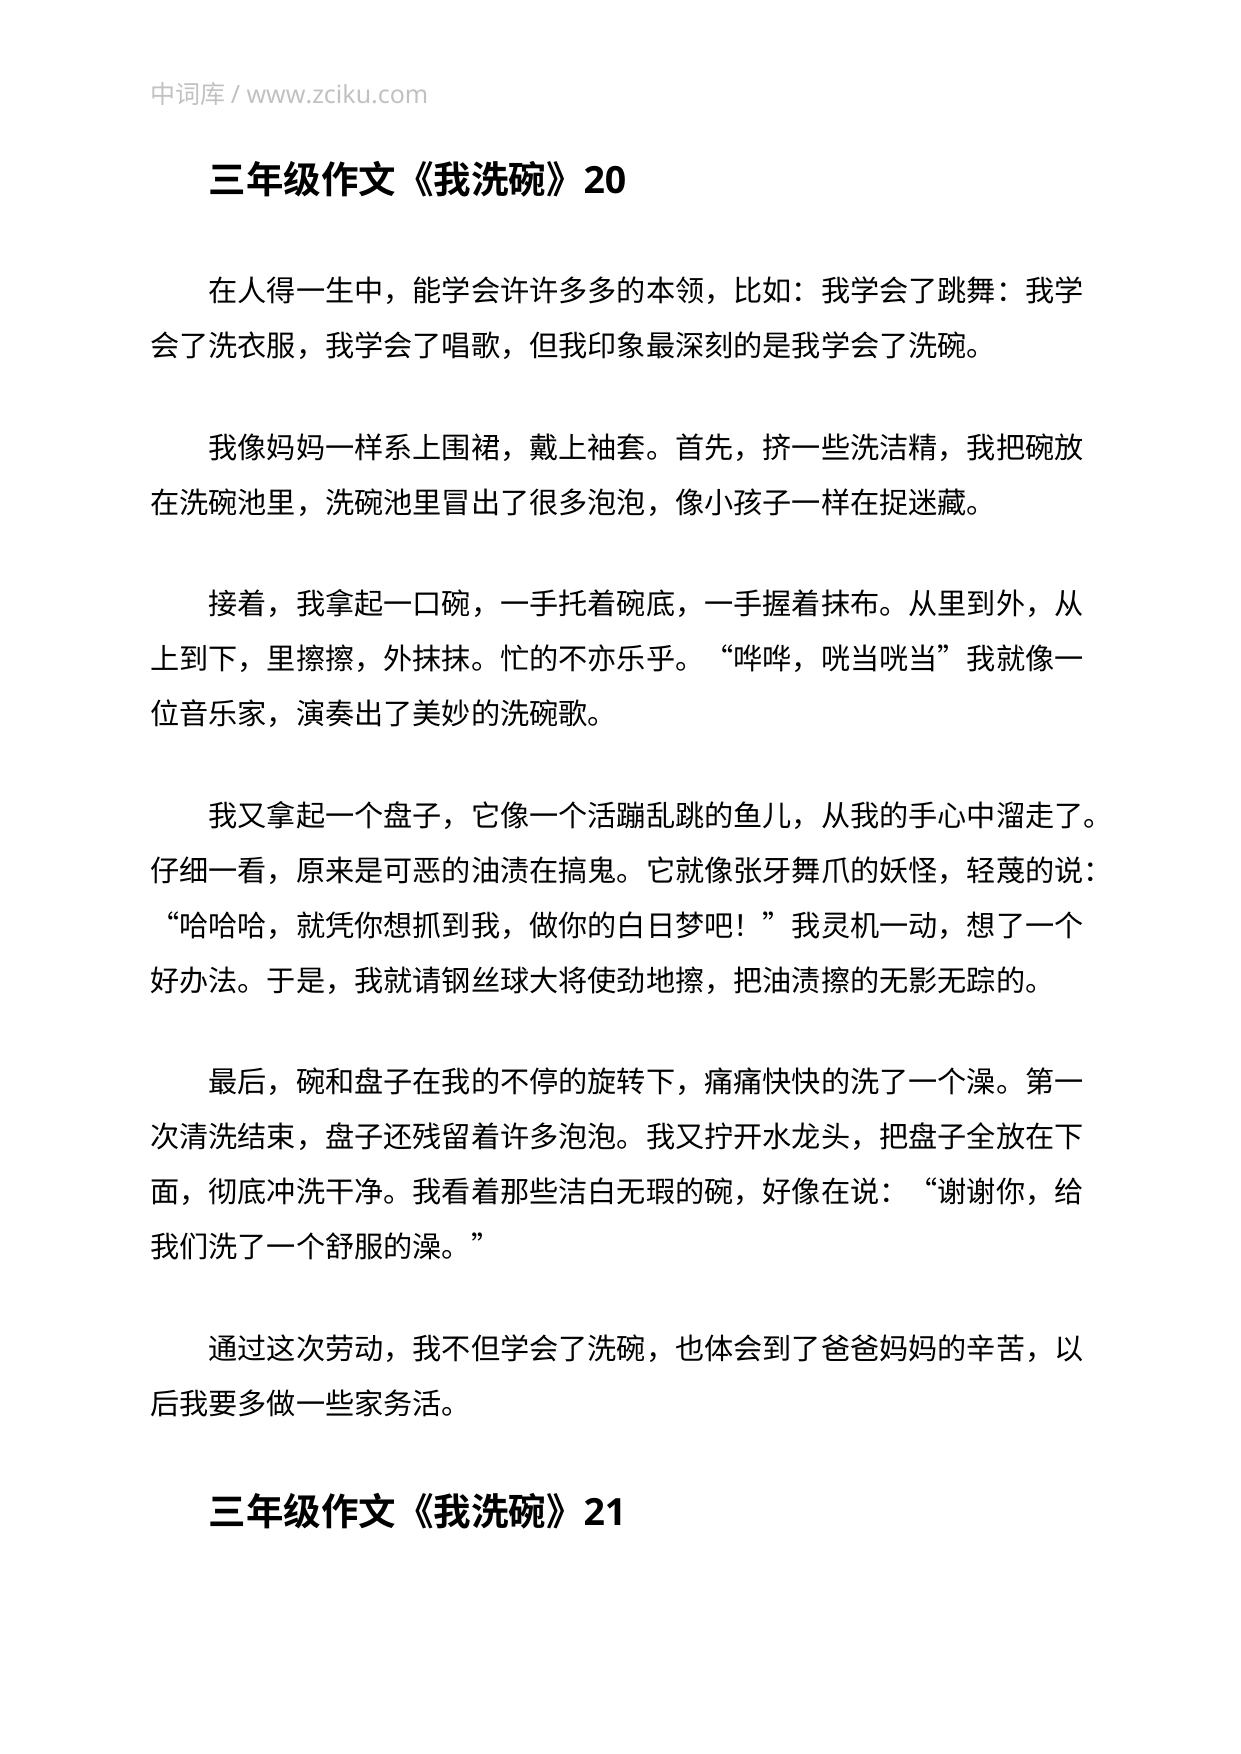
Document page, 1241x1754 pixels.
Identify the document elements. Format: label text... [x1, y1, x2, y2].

text 在人得一生中，能学会许许多多的本领，比如：我学会了跳舞：我学会了洗衣服，我学会了唱歌，但我印象最深刻的是我学会了洗碗。 [150, 268, 1090, 365]
text 我又拿起一个盘子，它像一个活蹦乱跳的鱼儿，从我的手心中溜走了。仔细一看，原来是可恶的油渍在搞鬼。它就像张牙舞爪的妖怪，轻蔑的说：“哈哈哈，就凭你想抓到我，做你的白日梦吧！”我灵机一动，想了一个好办法。于是，我就请钢丝球大将使劲地擦，把油渍擦的无影无踪的。 [150, 792, 1090, 999]
text 三年级作文《我洗碗》20 [150, 150, 1090, 204]
text 接着，我拿起一口碗，一手托着碗底，一手握着抹布。从里到外，从上到下，里擦擦，外抹抹。忙的不亦乐乎。“哗哗，咣当咣当”我就像一位音乐家，演奏出了美妙的洗碗歌。 [150, 581, 1090, 733]
text 通过这次劳动，我不但学会了洗碗，也体会到了爸爸妈妈的辛苦，以后我要多做一些家务活。 [150, 1325, 1090, 1423]
text 我像妈妈一样系上围裙，戴上袖套。首先，挤一些洗洁精，我把碗放在洗碗池里，洗碗池里冒出了很多泡泡，像小孩子一样在捉迷藏。 [150, 424, 1090, 521]
text 最后，碗和盘子在我的不停的旋转下，痛痛快快的洗了一个澡。第一次清洗结束，盘子还残留着许多泡泡。我又拧开水龙头，把盘子全放在下面，彻底冲洗干净。我看着那些洁白无瑕的碗，好像在说：“谢谢你，给我们洗了一个舒服的澡。” [150, 1059, 1090, 1266]
text 三年级作文《我洗碗》21 [150, 1482, 1090, 1537]
